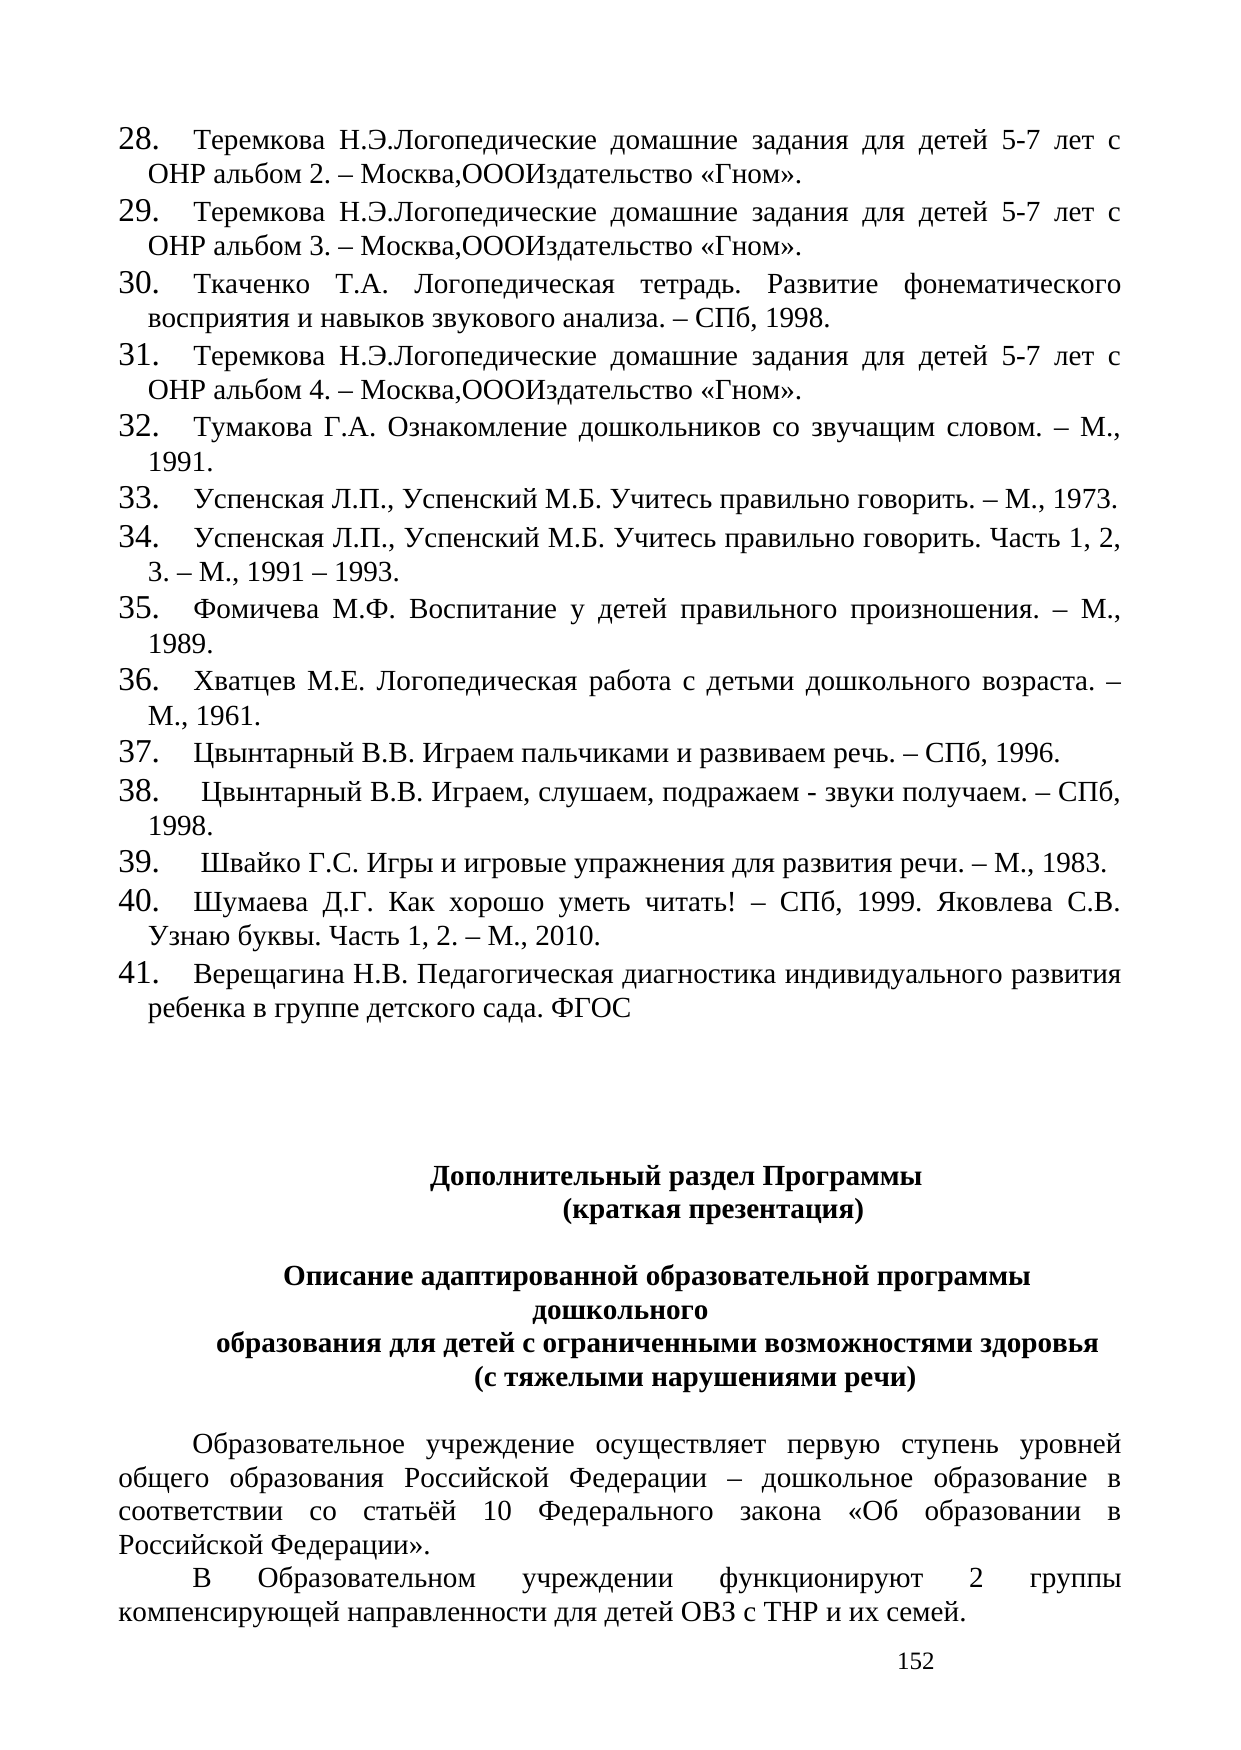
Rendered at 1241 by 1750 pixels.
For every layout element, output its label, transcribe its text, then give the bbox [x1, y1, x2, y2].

list Фомичева М.Ф. Воспитание у детей правильного произношения. – М., 1989. [118, 588, 1122, 659]
text Описание адаптированной образовательной программы дошкольного [118, 1258, 1122, 1326]
list Успенская Л.П., Успенский М.Б. Учитесь правильно говорить. – М., 1973. [118, 477, 1122, 516]
list Швайко Г.С. Игры и игровые упражнения для развития речи. – М., 1983. [118, 842, 1122, 880]
list Тумакова Г.А. Ознакомление дошкольников со звучащим словом. – М., 1991. [118, 406, 1122, 477]
list Хватцев М.Е. Логопедическая работа с детьми дошкольного возраста. – М., 1961. [118, 659, 1122, 731]
list Ткаченко Т.А. Логопедическая тетрадь. Развитие фонематического восприятия и навыков звукового анализа. – СПб, 1998. [118, 262, 1122, 334]
list Цвынтарный В.В. Играем пальчиками и развиваем речь. – СПб, 1996. [118, 731, 1122, 770]
list Теремкова Н.Э.Логопедические домашние задания для детей 5-7 лет с ОНР альбом 3. – Москва,ОООИздательство «Гном». [118, 190, 1122, 262]
text Дополнительный раздел Программы [156, 1158, 1122, 1191]
list Верещагина Н.В. Педагогическая диагностика индивидуального развития ребенка в группе детского сада. ФГОС [118, 952, 1122, 1024]
list Шумаева Д.Г. Как хорошо уметь читать! – СПб, 1999. Яковлева С.В. Узнаю буквы. Часть 1, 2. – М., 2010. [118, 880, 1122, 952]
text Образовательное учреждение осуществляет первую ступень уровней общего образования Российской Федерации – дошкольное образование в соответствии со статьёй 10 Федерального закона «Об образовании в Российской Федерации». [118, 1426, 1122, 1560]
list (с тяжелыми нарушениями речи) [193, 1359, 1122, 1393]
list Успенская Л.П., Успенский М.Б. Учитесь правильно говорить. Часть 1, 2, 3. – М., 1991 – 1993. [118, 516, 1122, 588]
list (краткая презентация) [229, 1191, 1122, 1225]
list Теремкова Н.Э.Логопедические домашние задания для детей 5-7 лет с ОНР альбом 2. – Москва,ОООИздательство «Гном». [118, 118, 1122, 190]
list Цвынтарный В.В. Играем, слушаем, подражаем - звуки получаем. – СПб, 1998. [118, 770, 1122, 842]
list В Образовательном учреждении функционируют 2 группы компенсирующей направленности для детей ОВЗ с ТНР и их семей. [118, 1560, 1122, 1627]
list Теремкова Н.Э.Логопедические домашние задания для детей 5-7 лет с ОНР альбом 4. – Москва,ОООИздательство «Гном». [118, 334, 1122, 406]
text образования для детей с ограниченными возможностями здоровья [118, 1326, 1122, 1359]
